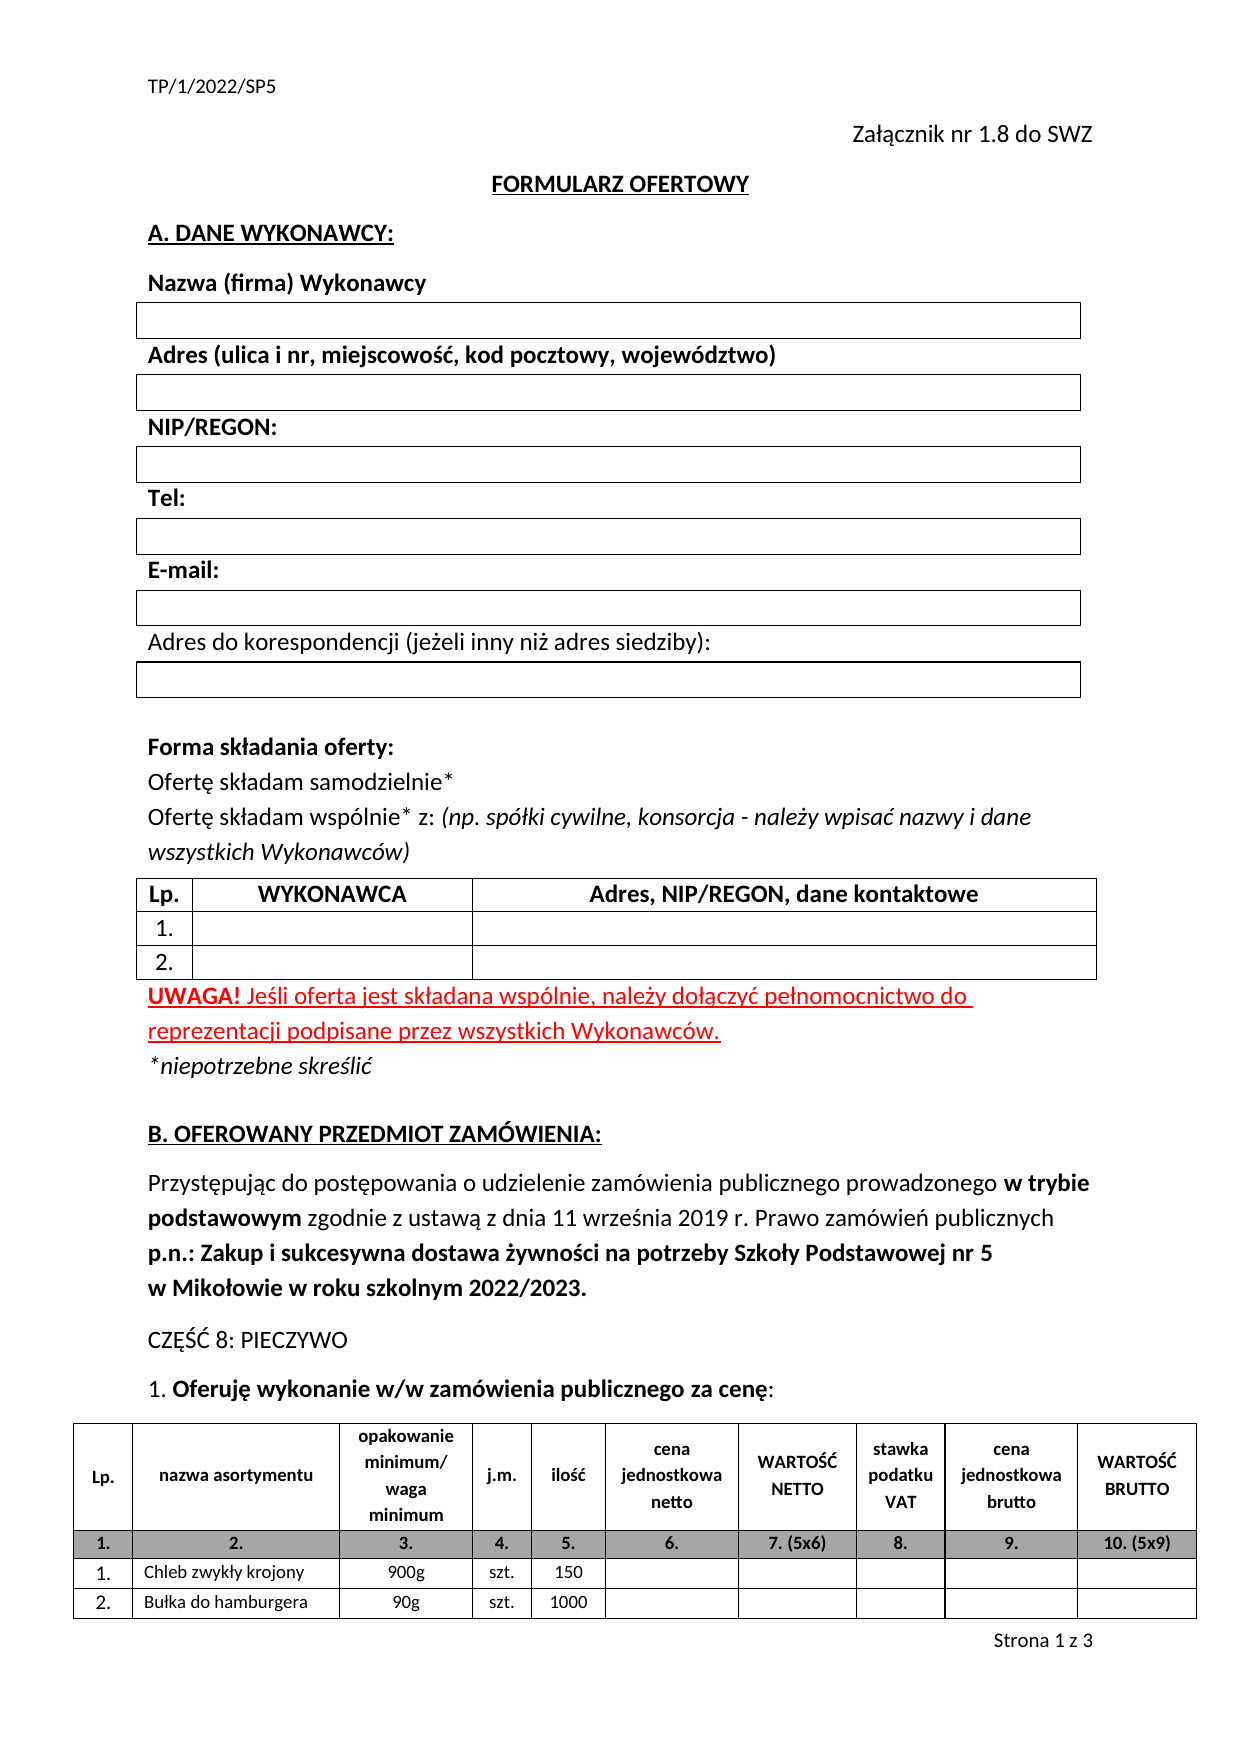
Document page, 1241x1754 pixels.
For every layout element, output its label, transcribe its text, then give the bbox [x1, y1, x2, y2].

text Adres do korespondencji (jeżeli inny niż adres siedziby): [148, 626, 1093, 657]
table_cell Bułka do hamburgera [133, 1589, 339, 1618]
text B. OFEROWANY PRZEDMIOT ZAMÓWIENIA: [148, 1118, 1093, 1148]
table_cell 90g [340, 1589, 472, 1618]
table_cell 3. [340, 1531, 472, 1558]
table_header Lp. [74, 1424, 132, 1530]
table_header j.m. [473, 1424, 531, 1530]
table_header cena jednostkowa brutto [946, 1424, 1077, 1530]
text 1. Oferuję wykonanie w/w zamówienia publicznego za cenę: [148, 1373, 1093, 1404]
table_cell [606, 1589, 738, 1618]
table_cell Chleb zwykły krojony [133, 1559, 339, 1588]
text E-mail: [148, 554, 1093, 585]
text FORMULARZ OFERTOWY [148, 168, 1093, 198]
text NIP/REGON: [148, 411, 1093, 441]
text Forma składania oferty: [148, 731, 1093, 762]
table_cell 900g [340, 1559, 472, 1588]
table_cell 1. [74, 1531, 132, 1558]
text Adres (ulica i nr, miejscowość, kod pocztowy, województwo) [148, 339, 1093, 369]
table_cell 10. (5x9) [1078, 1531, 1196, 1558]
table_header stawka podatku VAT [857, 1424, 944, 1530]
table_header [137, 591, 1080, 625]
text Załącznik nr 1.8 do SWZ [148, 118, 1093, 149]
table_cell [739, 1589, 856, 1618]
table_cell 1000 [532, 1589, 605, 1618]
text Ofertę składam wspólnie* z: (np. spółki cywilne, konsorcja - należy wpisać nazwy i dane wszystkich Wykonawców) [148, 801, 1093, 867]
table_header [137, 375, 1080, 410]
table_cell [857, 1589, 944, 1618]
text Przystępując do postępowania o udzielenie zamówienia publicznego prowadzonego w trybie podstawowym zgodnie z ustawą z dnia 11 września 2019 r. Prawo zamówień publicznych p.n.: Zakup i sukcesywna dostawa żywności na potrzeby Szkoły Podstawowej nr 5 w Mikołowie w roku szkolnym 2022/2023. [148, 1167, 1093, 1303]
table_cell 2. [74, 1589, 132, 1618]
table_cell 2. [137, 946, 192, 979]
text *niepotrzebne skreślić [148, 1050, 1093, 1080]
table_cell [473, 912, 1096, 945]
table_cell 4. [473, 1531, 531, 1558]
table_header WARTOŚĆ NETTO [739, 1424, 856, 1530]
table_cell 6. [606, 1531, 738, 1558]
table_header opakowanie minimum/ waga minimum [340, 1424, 472, 1530]
table_header [137, 303, 1080, 338]
table_header [137, 663, 1080, 697]
table_cell 7. (5x6) [739, 1531, 856, 1558]
table_cell [857, 1559, 944, 1588]
table_header Adres, NIP/REGON, dane kontaktowe [473, 879, 1096, 911]
table_cell 1. [137, 912, 192, 945]
table_cell 5. [532, 1531, 605, 1558]
table_cell [739, 1559, 856, 1588]
table_cell [1078, 1559, 1196, 1588]
table_cell szt. [473, 1559, 531, 1588]
table_header WYKONAWCA [193, 879, 472, 911]
text Nazwa (firma) Wykonawcy [148, 267, 1093, 297]
table_header WARTOŚĆ BRUTTO [1078, 1424, 1196, 1530]
text Tel: [148, 483, 1093, 513]
table_cell [193, 912, 472, 945]
table_cell [1078, 1589, 1196, 1618]
table_cell 1. [74, 1559, 132, 1588]
text A. DANE WYKONAWCY: [148, 217, 1093, 248]
table_cell [946, 1559, 1077, 1588]
table_cell [193, 946, 472, 979]
table_header [137, 447, 1080, 482]
table_cell [473, 946, 1096, 979]
table_cell [946, 1589, 1077, 1618]
table_cell 9. [946, 1531, 1077, 1558]
table_header nazwa asortymentu [133, 1424, 339, 1530]
table_cell 2. [133, 1531, 339, 1558]
table_header cena jednostkowa netto [606, 1424, 738, 1530]
text Ofertę składam samodzielnie* [148, 766, 1093, 797]
table_header ilość [532, 1424, 605, 1530]
table_cell szt. [473, 1589, 531, 1618]
table_header [137, 519, 1080, 553]
text UWAGA! Jeśli oferta jest składana wspólnie, należy dołączyć pełnomocnictwo do reprezentacji podpisane przez wszystkich Wykonawców. [148, 980, 1093, 1045]
table_cell [606, 1559, 738, 1588]
table_cell 8. [857, 1531, 944, 1558]
table_cell 150 [532, 1559, 605, 1588]
table_header Lp. [137, 879, 192, 911]
text CZĘŚĆ 8: PIECZYWO [148, 1324, 1093, 1354]
